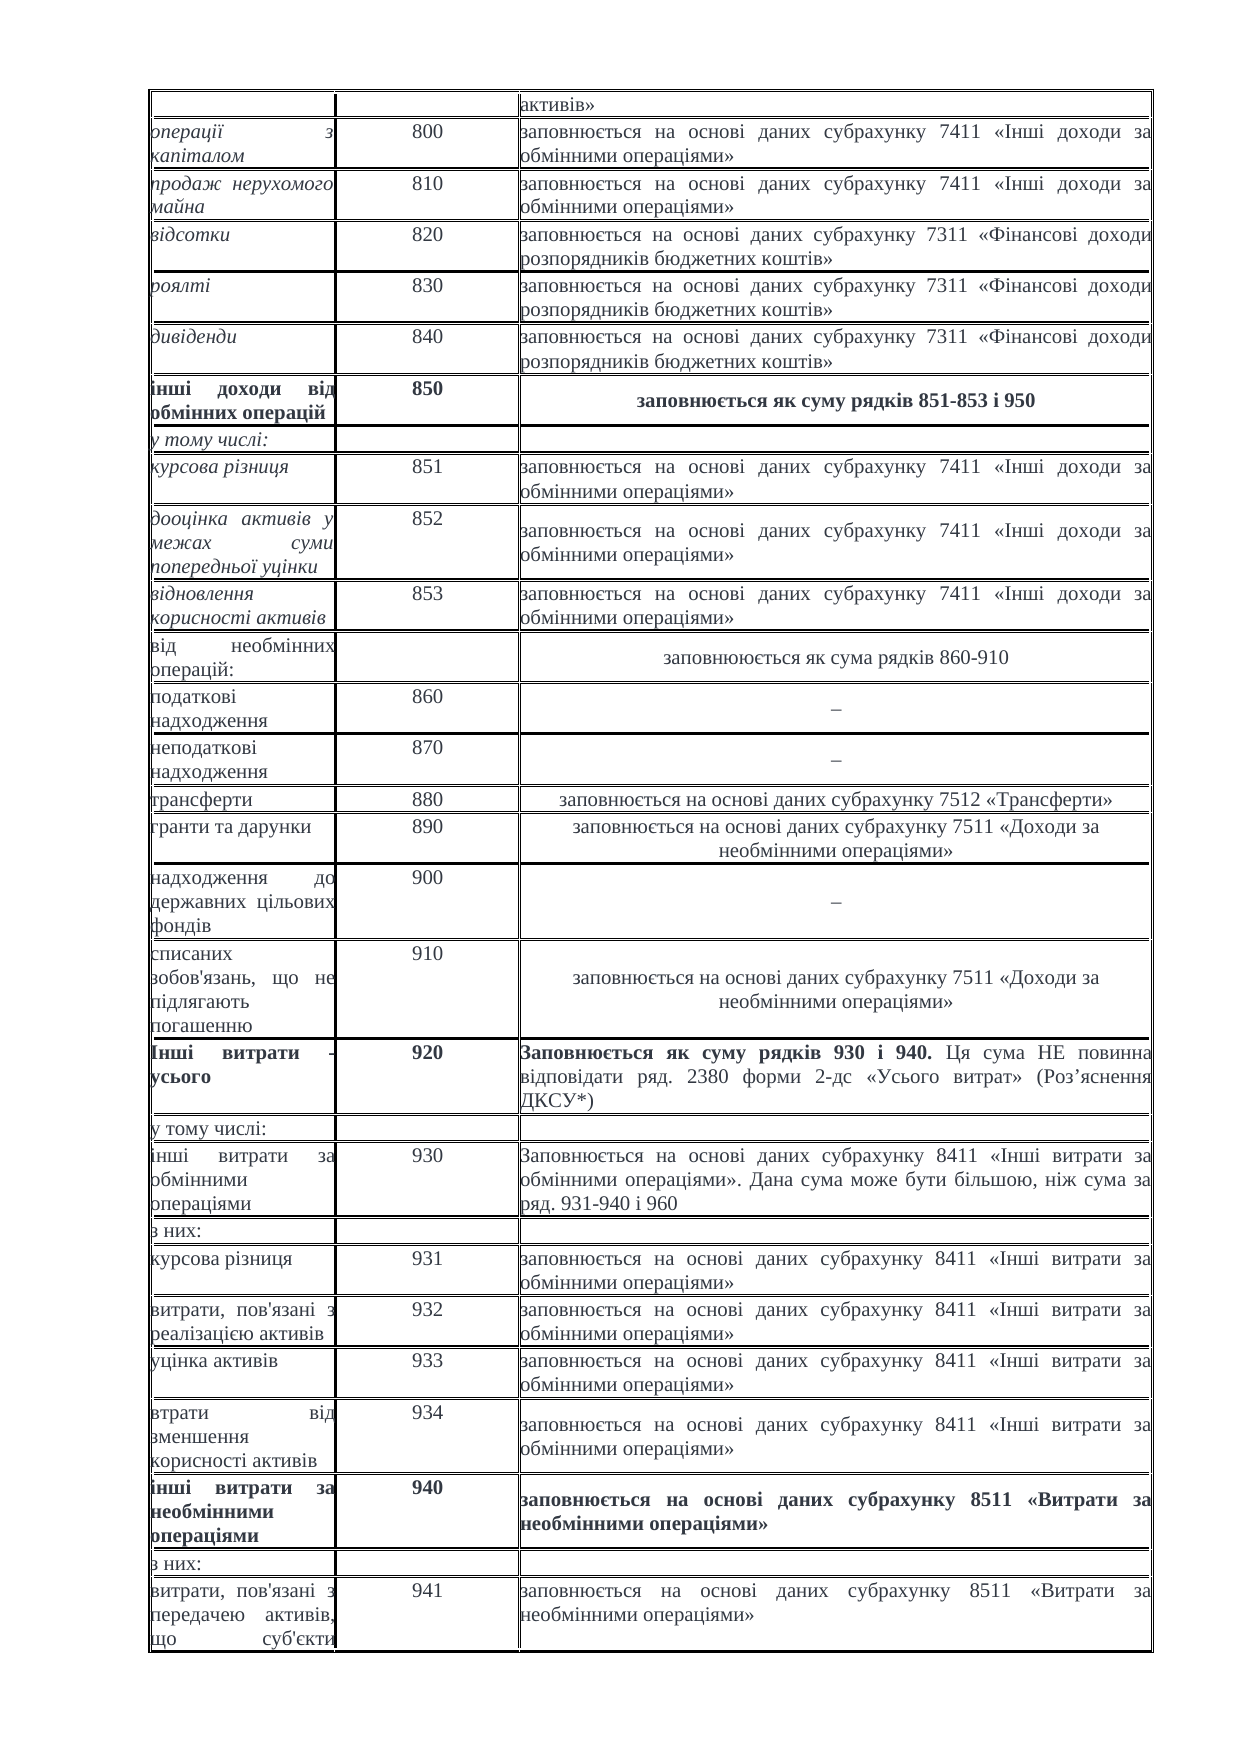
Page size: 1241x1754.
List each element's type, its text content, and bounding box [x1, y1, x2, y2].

table_cell у тому числі: [152, 1113, 334, 1140]
table_cell заповнюється на основі даних субрахунку 7511 «Доходи за необмінними операціями» [521, 938, 1151, 1037]
table_cell 830 [337, 273, 518, 321]
table_cell заповнюється на основі даних субрахунку 7311 «Фінансові доходи розпорядників бюджетних коштів» [521, 321, 1151, 373]
table_cell 810 [337, 171, 518, 218]
table_cell 853 [337, 582, 518, 629]
table_cell 850 [337, 376, 518, 424]
table_cell втрати від зменшення корисності активів [152, 1396, 334, 1472]
table_cell заповнюється на основі даних субрахунку 7411 «Інші доходи за обмінними операціями» [520, 503, 1152, 578]
table_cell [521, 1215, 1151, 1242]
table_cell заповнюється на основі даних субрахунку 8411 «Інші витрати за обмінними операціями» [521, 1396, 1151, 1472]
table_cell Інші витрати - усього [152, 1037, 334, 1112]
table_cell [337, 427, 518, 451]
table_cell заповнюється на основі даних субрахунку 8411 «Інші витрати за обмінними операціями» [521, 1345, 1151, 1396]
table_cell [337, 633, 518, 681]
table_cell у тому числі: [152, 424, 334, 451]
table_cell [521, 424, 1151, 451]
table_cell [152, 1575, 335, 1650]
table_cell з них: [152, 1547, 334, 1574]
table_cell роялті [152, 270, 334, 321]
table_cell заповнюється на основі даних субрахунку 7411 «Інші доходи за обмінними операціями» [521, 578, 1151, 629]
table_cell уцінка активів [152, 1345, 334, 1396]
table_cell 900 [337, 865, 518, 937]
table_cell неподаткові надходження [152, 732, 334, 783]
table_cell [521, 1547, 1151, 1574]
table_cell 820 [337, 222, 518, 270]
table_cell 940 [337, 1475, 518, 1547]
table_cell заповнюється на основі даних субрахунку 7511 «Доходи за необмінними операціями» [520, 811, 1152, 862]
table_cell заповнюється на основі даних субрахунку 8411 «Інші витрати за обмінними операціями» [521, 1243, 1151, 1294]
table_cell заповнюється на основі даних субрахунку 7311 «Фінансові доходи розпорядників бюджетних коштів» [521, 270, 1151, 321]
table_cell продаж [152, 90, 335, 116]
table_cell 910 [337, 941, 518, 1037]
table_cell інші витрати за необмінними операціями [150, 1472, 335, 1547]
table_cell 852 [337, 506, 518, 578]
table_cell Заповнюється як суму рядків 930 і 940. Ця сума НЕ повинна відповідати ряд. 2380 форми 2-дс «Усього витрат» (Роз’яснення ДКСУ*) [521, 1037, 1151, 1112]
table_cell заповнюється як суму рядків 851-853 і 950 [520, 373, 1152, 424]
table_cell курсова різниця [152, 1243, 334, 1294]
table_cell 860 [337, 684, 518, 732]
table_cell 932 [337, 1297, 518, 1345]
table_cell заповнюється на основі даних субрахунку 8411 «Інші витрати за обмінними операціями» [520, 1294, 1152, 1345]
table_cell заповнюється на основі даних субрахунку 8511 «Витрати за необмінними операціями» [520, 1472, 1152, 1547]
table_cell 790 [335, 92, 520, 116]
table_cell з них: [152, 1215, 334, 1242]
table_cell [520, 92, 1151, 116]
table_cell [337, 1219, 518, 1242]
table_cell курсова різниця [152, 451, 334, 503]
table_cell 920 [337, 1040, 518, 1112]
table_cell – [521, 862, 1151, 937]
table_cell гранти та дарунки [150, 811, 335, 862]
table_cell [337, 1116, 518, 1140]
table_cell – [520, 681, 1152, 732]
table_cell відсотки [152, 219, 334, 270]
table_cell 880 [337, 787, 518, 811]
table_cell списаних зобов'язань, що не підлягають погашенню [152, 938, 334, 1037]
table_cell інші витрати за обмінними операціями [150, 1140, 335, 1215]
table_cell податкові надходження [150, 681, 335, 732]
table_cell дооцінка активів у межах суми попередньої уцінки [150, 503, 335, 578]
table_cell 870 [337, 735, 518, 783]
table_cell 840 [337, 325, 518, 373]
table_cell 931 [337, 1246, 518, 1294]
table_cell [337, 1551, 518, 1574]
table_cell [520, 1575, 1151, 1650]
table_cell відновлення корисності активів [152, 578, 334, 629]
table_cell заповнюється на основі даних субрахунку 7311 «Фінансові доходи розпорядників бюджетних коштів» [521, 219, 1151, 270]
table_cell 800 [337, 119, 518, 167]
table_cell надходження до державних цільових фондів [152, 862, 334, 937]
table_cell продаж нерухомого майна [152, 167, 334, 218]
table_cell [521, 1113, 1151, 1140]
table_cell 930 [337, 1143, 518, 1215]
table_cell 941 [335, 1578, 520, 1650]
table_cell операції з капіталом [150, 116, 335, 167]
table_cell 934 [337, 1400, 518, 1472]
table_cell заповнюється на основі даних субрахунку 7411 «Інші доходи за обмінними операціями» [521, 167, 1151, 218]
table_cell 890 [337, 814, 518, 862]
table_cell заповнюється на основі даних субрахунку 7411 «Інші доходи за обмінними операціями» [521, 451, 1151, 503]
table_cell інші доходи від обмінних операцій [150, 373, 335, 424]
table_cell – [521, 732, 1151, 783]
table_cell заповнюється на основі даних субрахунку 7411 «Інші доходи за обмінними операціями» [520, 116, 1152, 167]
table_cell від необмінних операцій: [152, 629, 334, 681]
table_cell Заповнюється на основі даних субрахунку 8411 «Інші витрати за обмінними операціями». Дана сума може бути більшою, ніж сума за ряд. 931-940 і 960 [520, 1140, 1152, 1215]
table_cell трансферти [152, 784, 334, 811]
table_cell витрати, пов'язані з реалізацією активів [150, 1294, 335, 1345]
table_cell заповнюється на основі даних субрахунку 7512 «Трансферти» [521, 784, 1151, 811]
table_cell 851 [337, 455, 518, 503]
table_cell дивіденди [152, 321, 334, 373]
table_cell заповнююється як сума рядків 860-910 [521, 629, 1151, 681]
table_cell 933 [337, 1349, 518, 1396]
